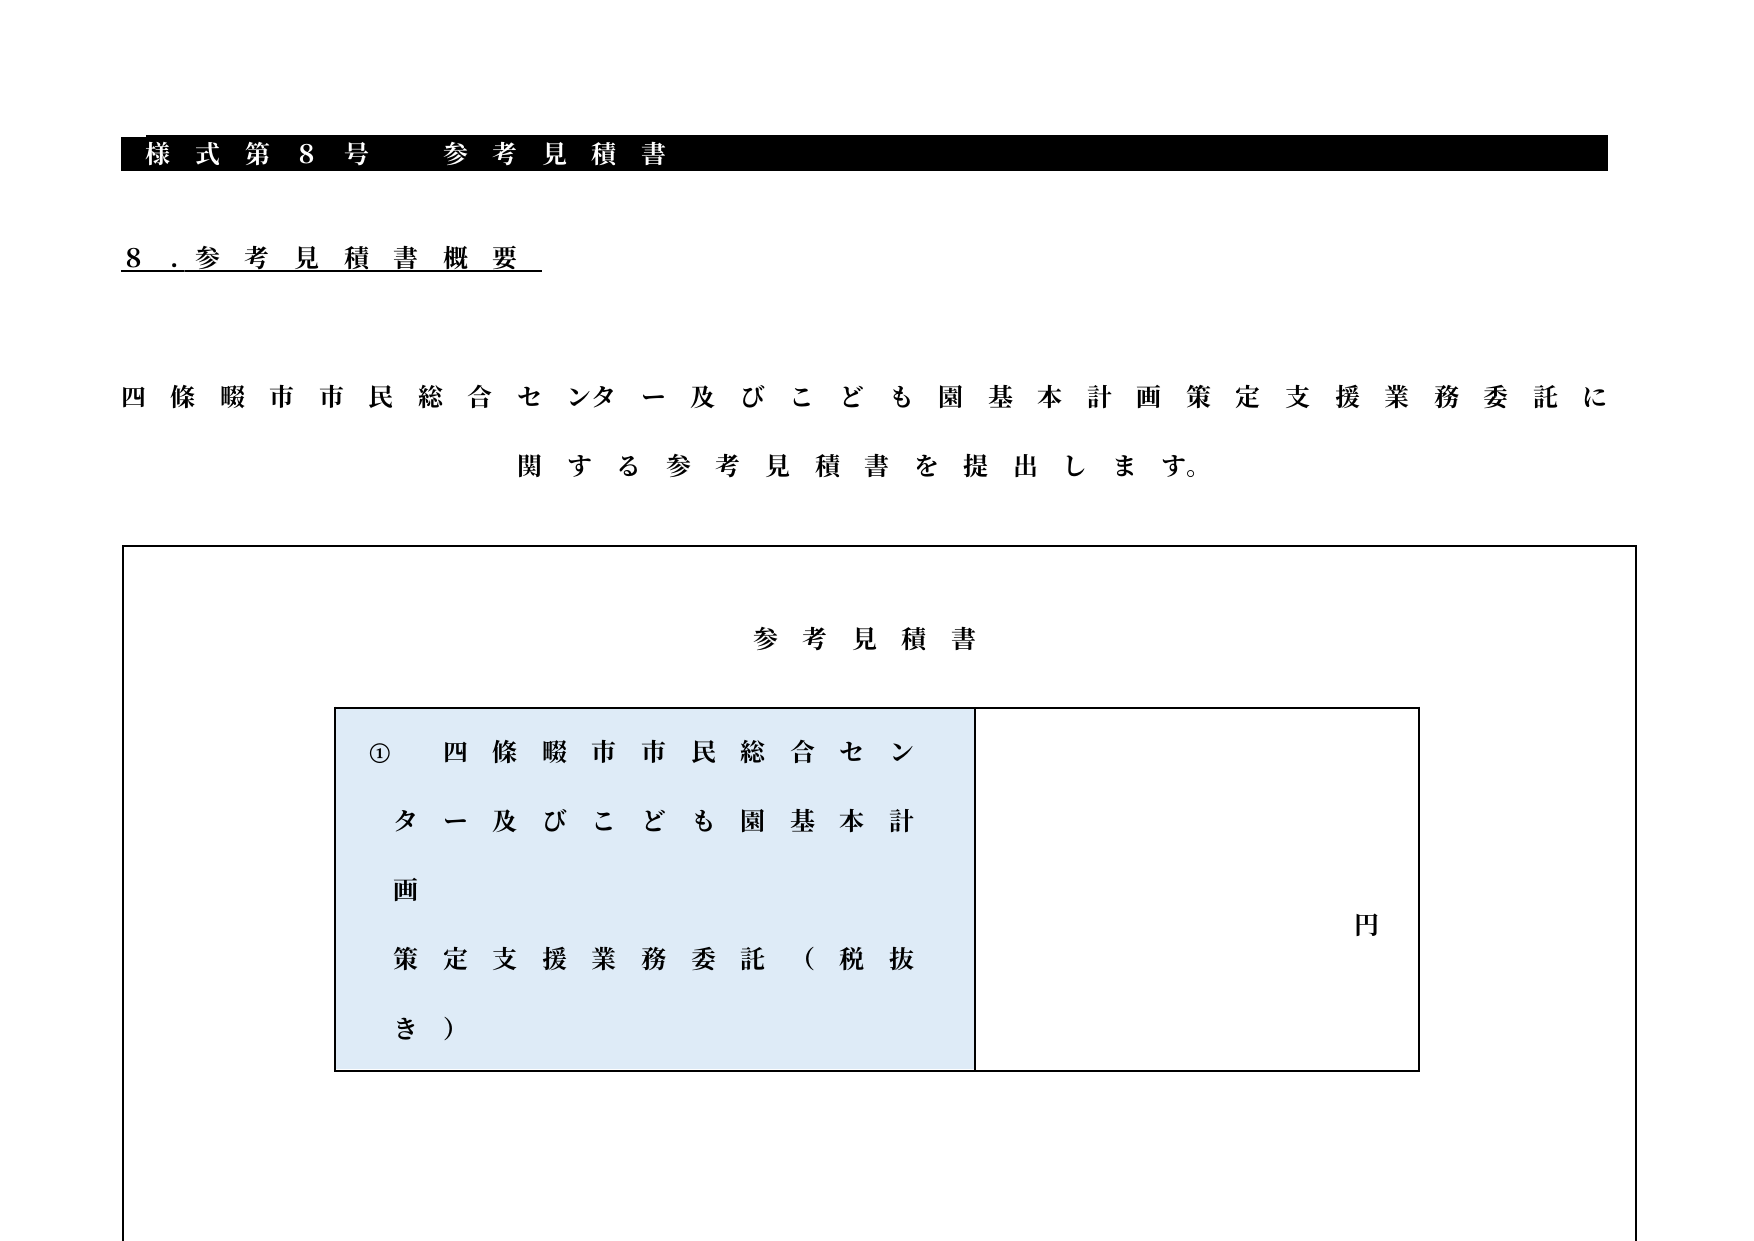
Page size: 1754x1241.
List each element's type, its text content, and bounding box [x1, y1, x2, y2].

text 四條畷市市民総合センター及びこども園基本計画策定支援業務委託に関する参考見積書を提出します。 [121, 361, 1633, 499]
text ○様式第８号 参考見積書 [121, 119, 1633, 188]
text ８. 参考見積書概要 [121, 222, 1633, 292]
table_header 四條畷市市民総合センター及びこども園基本計画 策定支援業務委託（税抜き） [336, 709, 974, 1069]
table_header 円 [976, 709, 1418, 1069]
text 参考見積書 [124, 603, 1633, 672]
